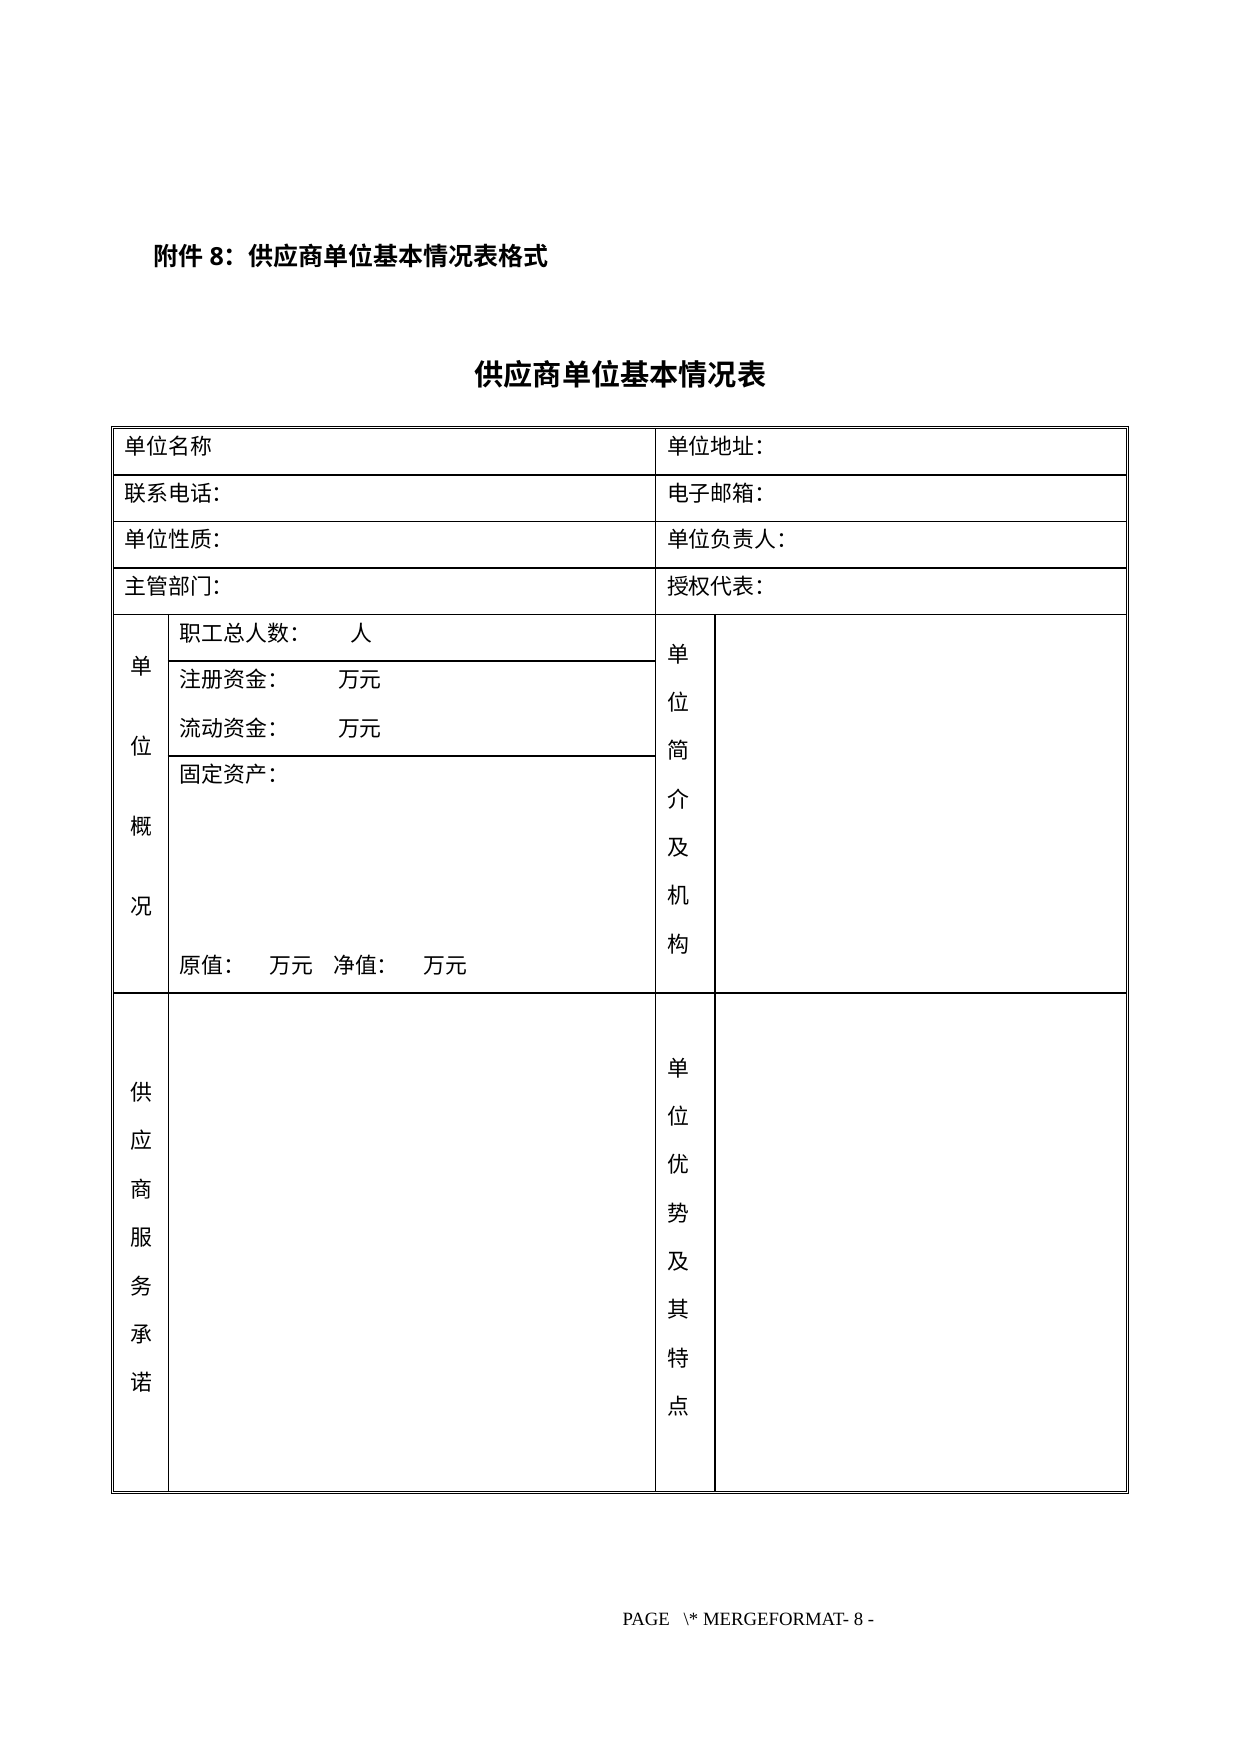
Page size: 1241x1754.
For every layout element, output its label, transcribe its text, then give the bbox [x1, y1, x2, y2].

table_cell 单 位 优 势 及 其 特 点 [656, 994, 714, 1491]
table_cell [716, 615, 1126, 992]
table_cell [169, 994, 655, 1491]
table_cell 主管部门： [114, 569, 655, 614]
table_cell 固定资产： 原值： 万元 净值： 万元 [169, 757, 655, 992]
table_cell 电子邮箱： [656, 476, 1126, 521]
table_header 单位名称 [114, 429, 655, 474]
table_cell 单 位 概 况 [114, 615, 168, 992]
table_cell 联系电话： [114, 476, 655, 521]
table_cell 授权代表： [656, 569, 1126, 614]
table_cell 职工总人数： 人 [169, 615, 655, 660]
table_cell 单位负责人： [656, 522, 1126, 567]
table_cell 单 位 简 介 及 机 构 [656, 615, 714, 992]
subtitle 附件 8：供应商单位基本情况表格式 [153, 222, 1087, 287]
text 供应商单位基本情况表 [153, 340, 1087, 405]
table_cell 注册资金： 万元 流动资金： 万元 [169, 662, 655, 755]
table_header 单位地址： [656, 429, 1126, 474]
table_cell 单位性质： [114, 522, 655, 567]
table_cell 供应商 服 务 承 诺 [114, 994, 168, 1491]
table_cell [716, 994, 1126, 1491]
